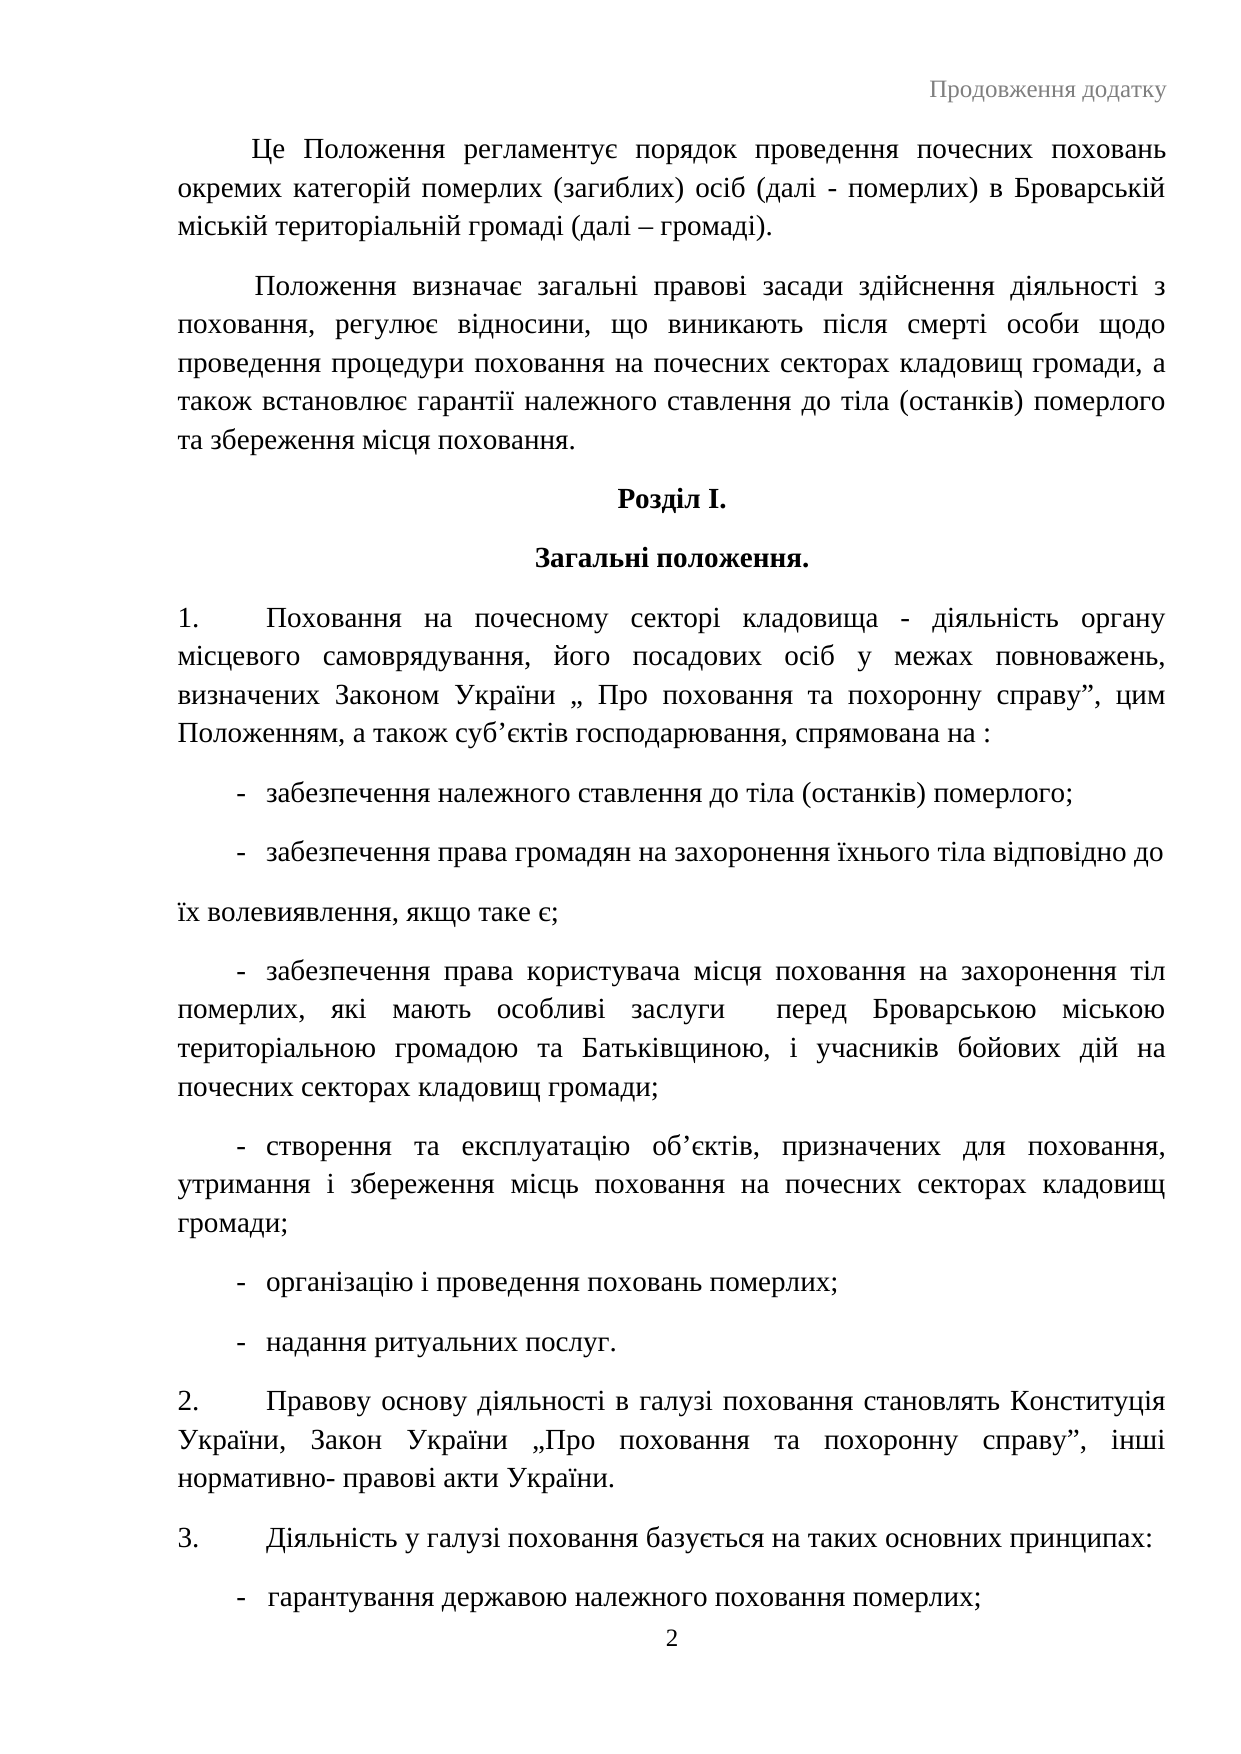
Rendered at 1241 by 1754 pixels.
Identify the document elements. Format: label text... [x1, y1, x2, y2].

list забезпечення належного ставлення до тіла (останків) померлого; [177, 775, 1167, 808]
list Діяльність у галузі поховання базується на таких основних принципах: [177, 1520, 1167, 1553]
list створення та експлуатацію об’єктів, призначених для поховання, утримання і збереження місць поховання на почесних секторах кладовищ громади; [177, 1128, 1167, 1239]
text Це Положення регламентує порядок проведення почесних поховань окремих категорій померлих (загиблих) осіб (далі - померлих) в Броварській міській територіальній громаді (далі – громаді). [177, 131, 1167, 242]
list Правову основу діяльності в галузі поховання становлять Конституція України, Закон України „Про поховання та похоронну справу”, інші нормативно- правові акти України. [177, 1383, 1167, 1494]
text Загальні положення. [177, 541, 1167, 574]
list забезпечення права громадян на захоронення їхнього тіла відповідно до [177, 834, 1167, 868]
text - гарантування державою належного поховання померлих; [177, 1579, 1167, 1613]
text Розділ І. [177, 481, 1167, 515]
list організацію і проведення поховань померлих; [177, 1264, 1167, 1298]
text їх волевиявлення, якщо таке є; [177, 894, 1167, 927]
list Поховання на почесному секторі кладовища - діяльність органу місцевого самоврядування, його посадових осіб у межах повноважень, визначених Законом України „ Про поховання та похоронну справу”, цим Положенням, а також суб’єктів господарювання, спрямована на : [177, 600, 1167, 749]
list надання ритуальних послуг. [177, 1324, 1167, 1357]
list забезпечення права користувача місця поховання на захоронення тіл померлих, які мають особливі заслуги перед Броварською міською територіальною громадою та Батьківщиною, і учасників бойових дій на почесних секторах кладовищ громади; [177, 953, 1167, 1102]
text Положення визначає загальні правові засади здійснення діяльності з поховання, регулює відносини, що виникають після смерті особи щодо проведення процедури поховання на почесних секторах кладовищ громади, а також встановлює гарантії належного ставлення до тіла (останків) померлого та збереження місця поховання. [177, 268, 1167, 455]
